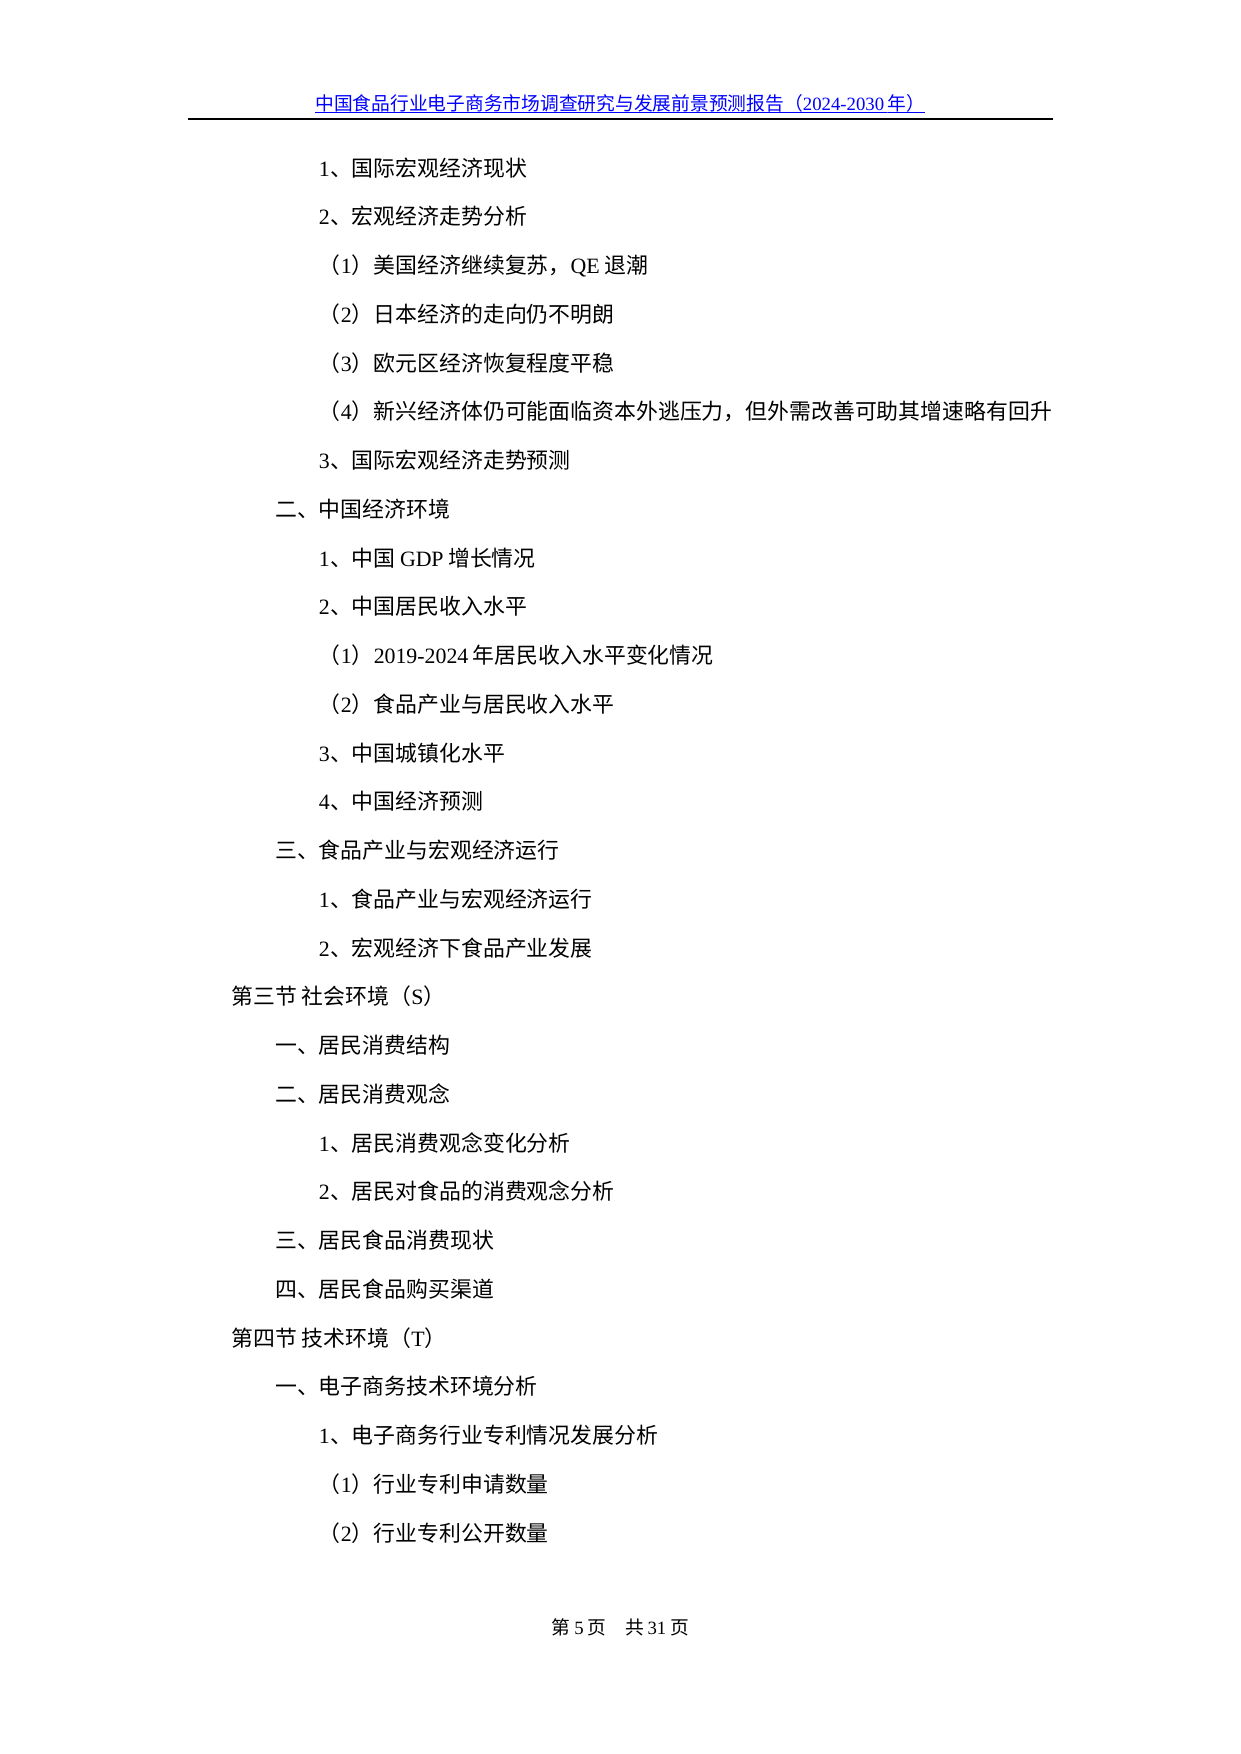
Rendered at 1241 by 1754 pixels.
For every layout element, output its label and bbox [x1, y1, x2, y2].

text [187, 150, 1053, 1548]
